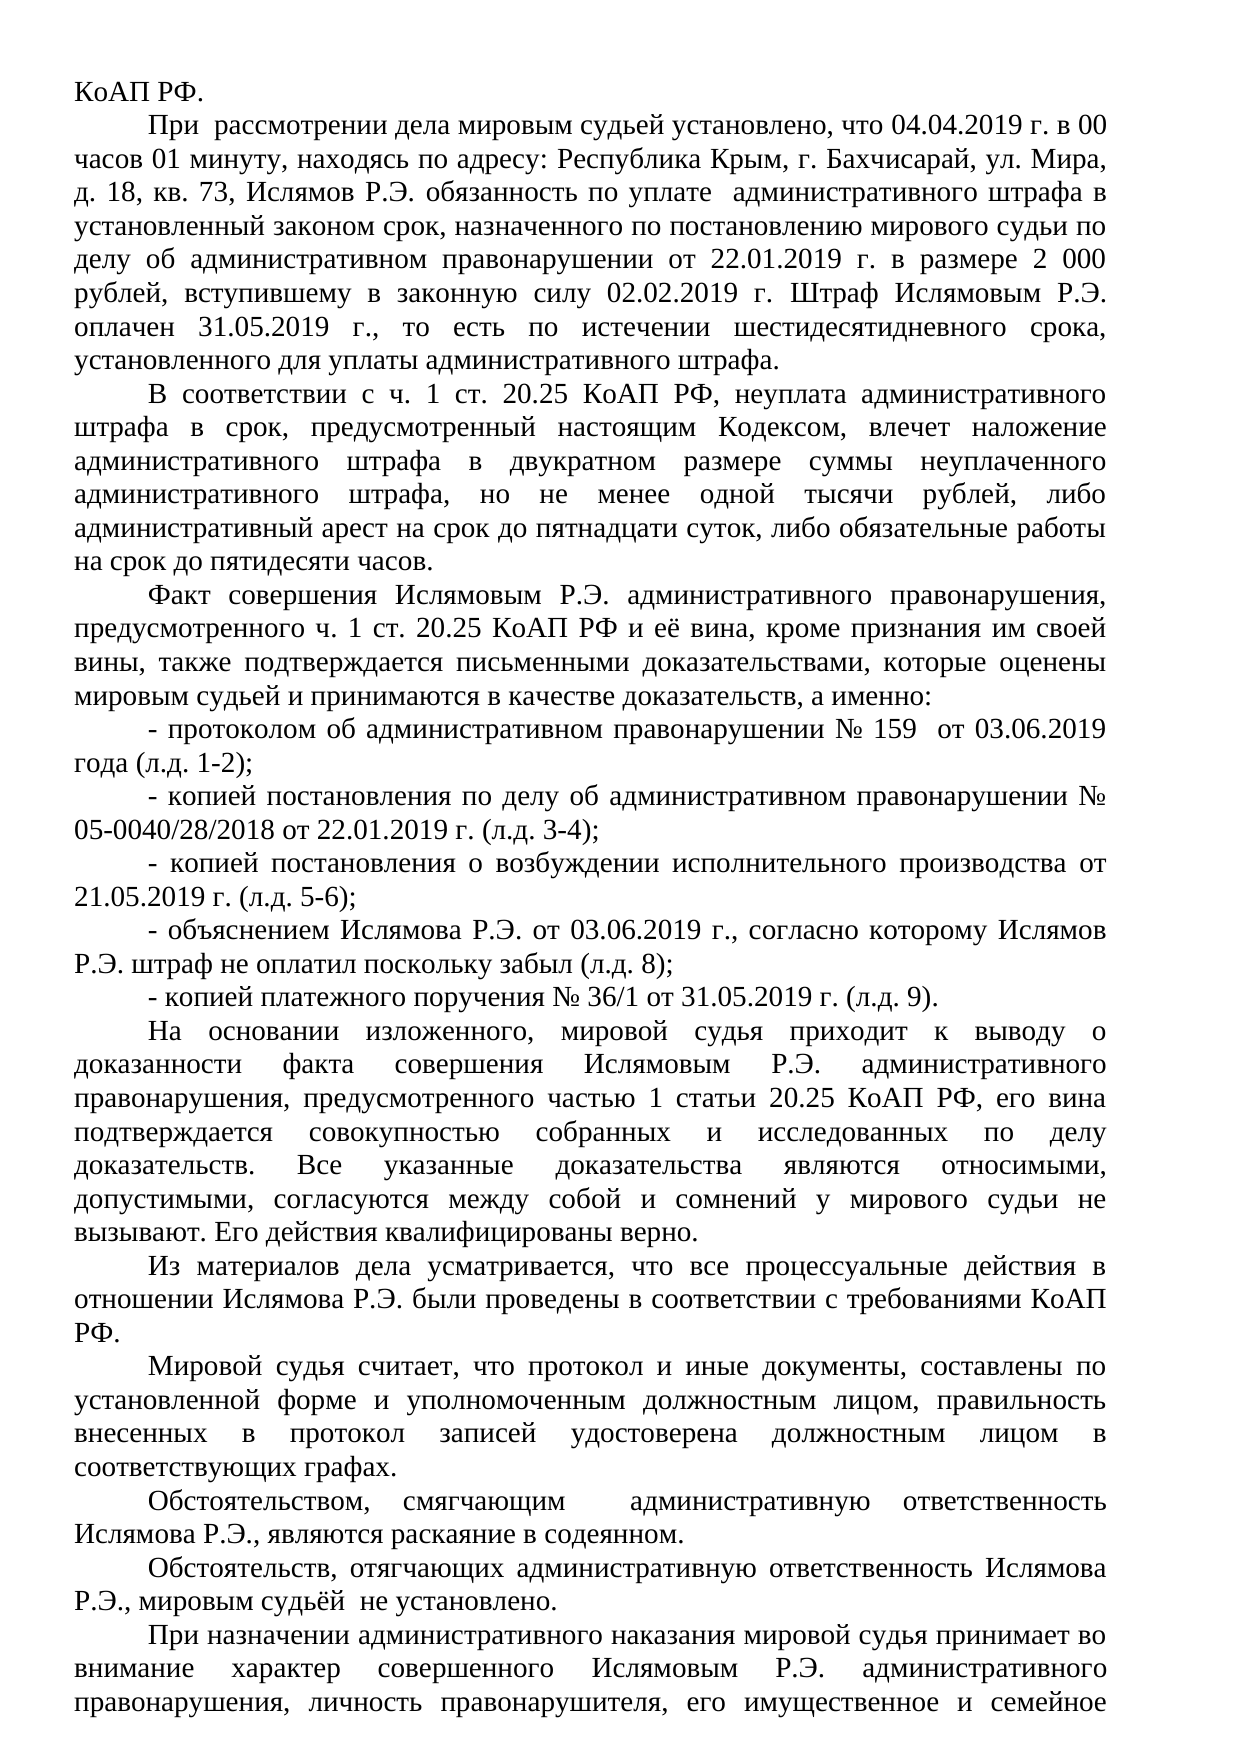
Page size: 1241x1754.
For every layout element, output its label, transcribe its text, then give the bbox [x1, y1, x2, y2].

text - протоколом об административном правонарушении № 159 от 03.06.2019 года (л.д. 1-2); [74, 711, 1107, 778]
text - копией постановления по делу об административном правонарушении № 05-0040/28/2018 от 22.01.2019 г. (л.д. 3-4); [74, 778, 1107, 845]
text Мировой судья считает, что протокол и иные документы, составлены по установленной форме и уполномоченным должностным лицом, правильность внесенных в протокол записей удостоверена должностным лицом в соответствующих графах. [74, 1348, 1107, 1483]
text Факт совершения Ислямовым Р.Э. административного правонарушения, предусмотренного ч. 1 ст. 20.25 КоАП РФ и её вина, кроме признания им своей вины, также подтверждается письменными доказательствами, которые оценены мировым судьей и принимаются в качестве доказательств, а именно: [74, 577, 1107, 711]
text Из материалов дела усматривается, что все процессуальные действия в отношении Ислямова Р.Э. были проведены в соответствии с требованиями КоАП РФ. [74, 1248, 1107, 1348]
text - копией постановления о возбуждении исполнительного производства от 21.05.2019 г. (л.д. 5-6); [74, 845, 1107, 912]
text На основании изложенного, мировой судья приходит к выводу о доказанности факта совершения Ислямовым Р.Э. административного правонарушения, предусмотренного частью 1 статьи 20.25 КоАП РФ, его вина подтверждается совокупностью собранных и исследованных по делу доказательств. Все указанные доказательства являются относимыми, допустимыми, согласуются между собой и сомнений у мирового судьи не вызывают. Его действия квалифицированы верно. [74, 1013, 1107, 1248]
text В соответствии с ч. 1 ст. 20.25 КоАП РФ, неуплата административного штрафа в срок, предусмотренный настоящим Кодексом, влечет наложение административного штрафа в двукратном размере суммы неуплаченного административного штрафа, но не менее одной тысячи рублей, либо административный арест на срок до пятнадцати суток, либо обязательные работы на срок до пятидесяти часов. [74, 376, 1107, 577]
text При рассмотрении дела мировым судьей установлено, что 04.04.2019 г. в 00 часов 01 минуту, находясь по адресу: Республика Крым, г. Бахчисарай, ул. Мира, д. 18, кв. 73, Ислямов Р.Э. обязанность по уплате административного штрафа в установленный законом срок, назначенного по постановлению мирового судьи по делу об административном правонарушении от 22.01.2019 г. в размере 2 000 рублей, вступившему в законную силу 02.02.2019 г. Штраф Ислямовым Р.Э. оплачен 31.05.2019 г., то есть по истечении шестидесятидневного срока, установленного для уплаты административного штрафа. [74, 107, 1107, 376]
text Обстоятельств, отягчающих административную ответственность Ислямова Р.Э., мировым судьёй не установлено. [74, 1550, 1107, 1617]
text - копией платежного поручения № 36/1 от 31.05.2019 г. (л.д. 9). [74, 979, 1107, 1013]
text - объяснением Ислямова Р.Э. от 03.06.2019 г., согласно которому Ислямов Р.Э. штраф не оплатил поскольку забыл (л.д. 8); [74, 912, 1107, 979]
text Обстоятельством, смягчающим административную ответственность Ислямова Р.Э., являются раскаяние в содеянном. [74, 1483, 1107, 1550]
